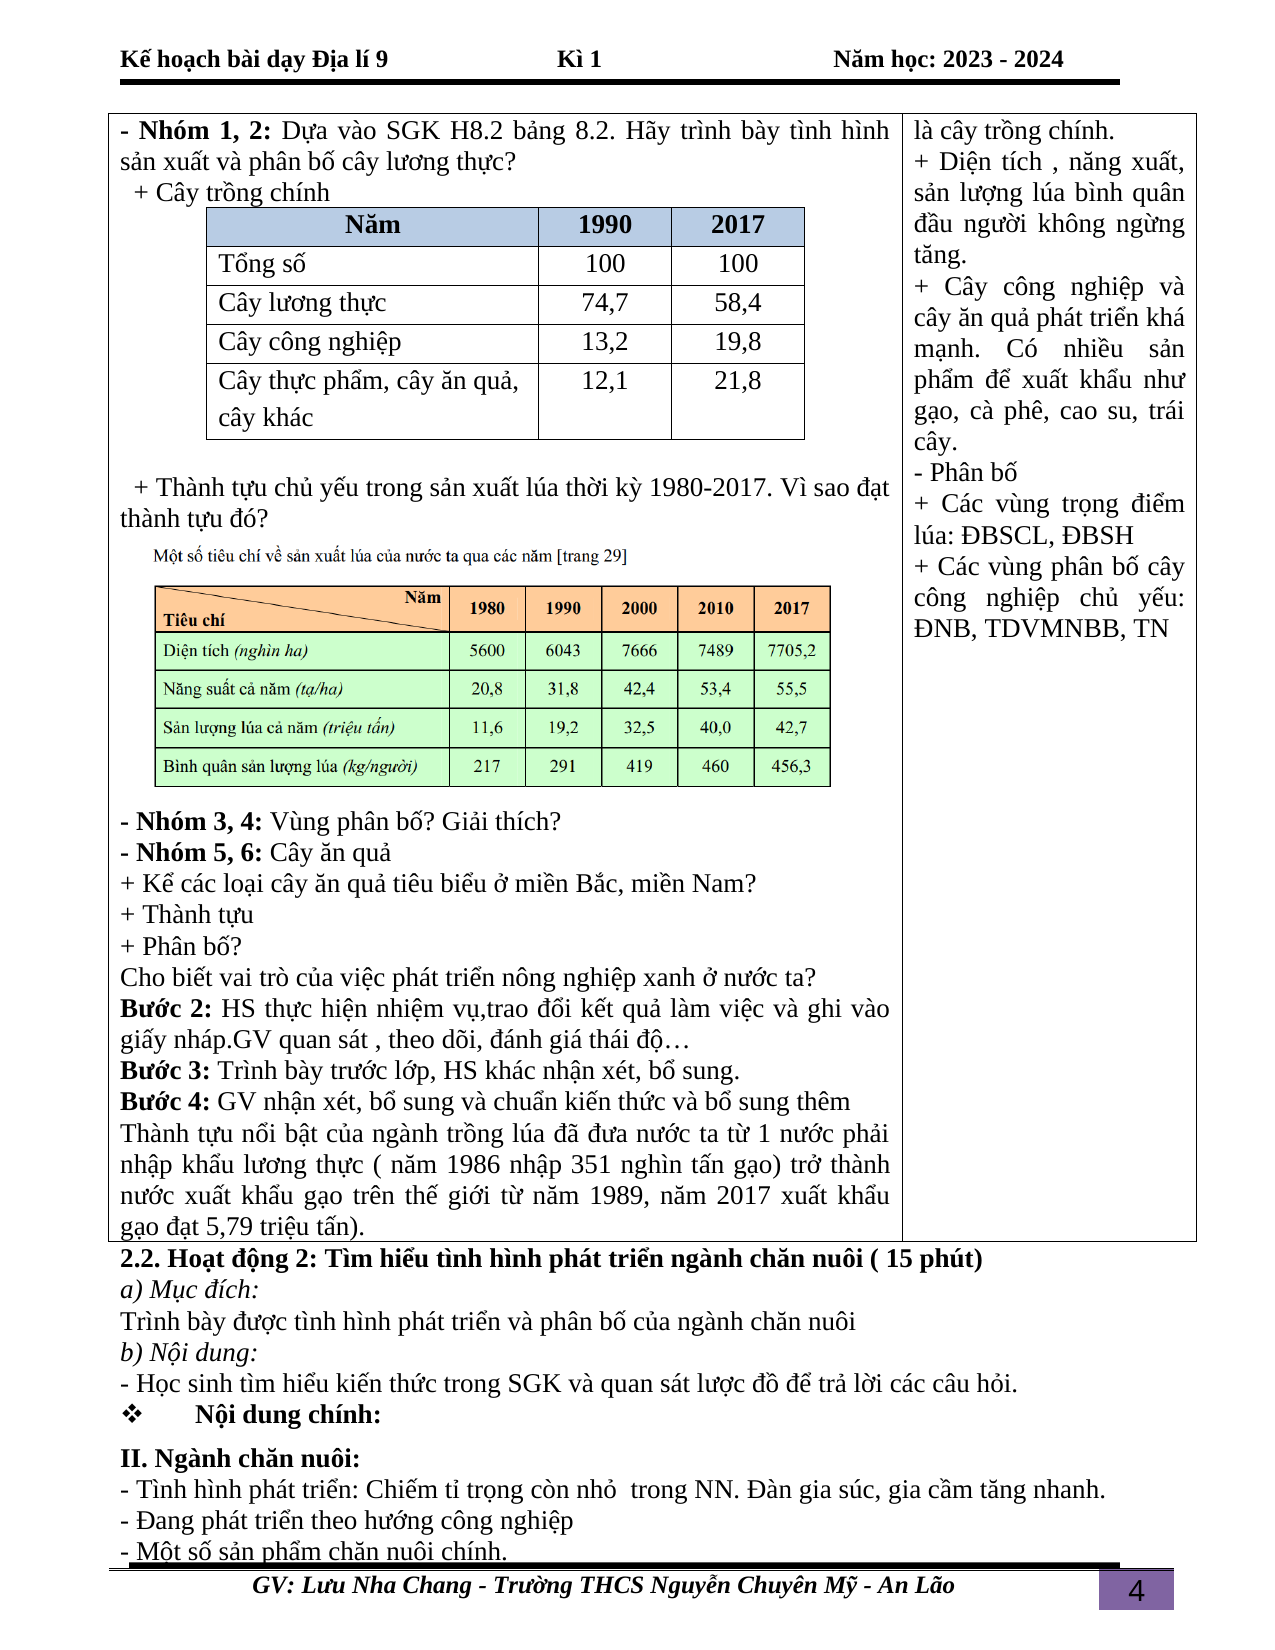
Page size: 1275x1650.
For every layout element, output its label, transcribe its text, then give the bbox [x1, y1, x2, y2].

text Trình bày được tình hình phát triển và phân bố của ngành chăn nuôi [120, 1304, 1185, 1336]
list Nội dung chính: [120, 1398, 1185, 1429]
picture [120, 533, 856, 806]
text - Một số sản phẩm chăn nuôi chính. [120, 1535, 1185, 1566]
text - Đang phát triển theo hướng công nghiệp [120, 1504, 1185, 1535]
text a) Mục đích: [120, 1273, 1185, 1304]
text b) Nội dung: [120, 1336, 1185, 1367]
text 2.2. Hoạt động 2: Tìm hiểu tình hình phát triển ngành chăn nuôi ( 15 phút) [120, 1242, 1185, 1273]
text - Tình hình phát triển: Chiếm tỉ trọng còn nhỏ trong NN. Đàn gia súc, gia cầm tăng nhanh. [120, 1473, 1185, 1504]
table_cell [109, 114, 902, 1241]
text II. Ngành chăn nuôi: [120, 1442, 1185, 1473]
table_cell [903, 114, 1196, 1241]
text - Học sinh tìm hiểu kiến thức trong SGK và quan sát lược đồ để trả lời các câu hỏi. [120, 1367, 1185, 1398]
